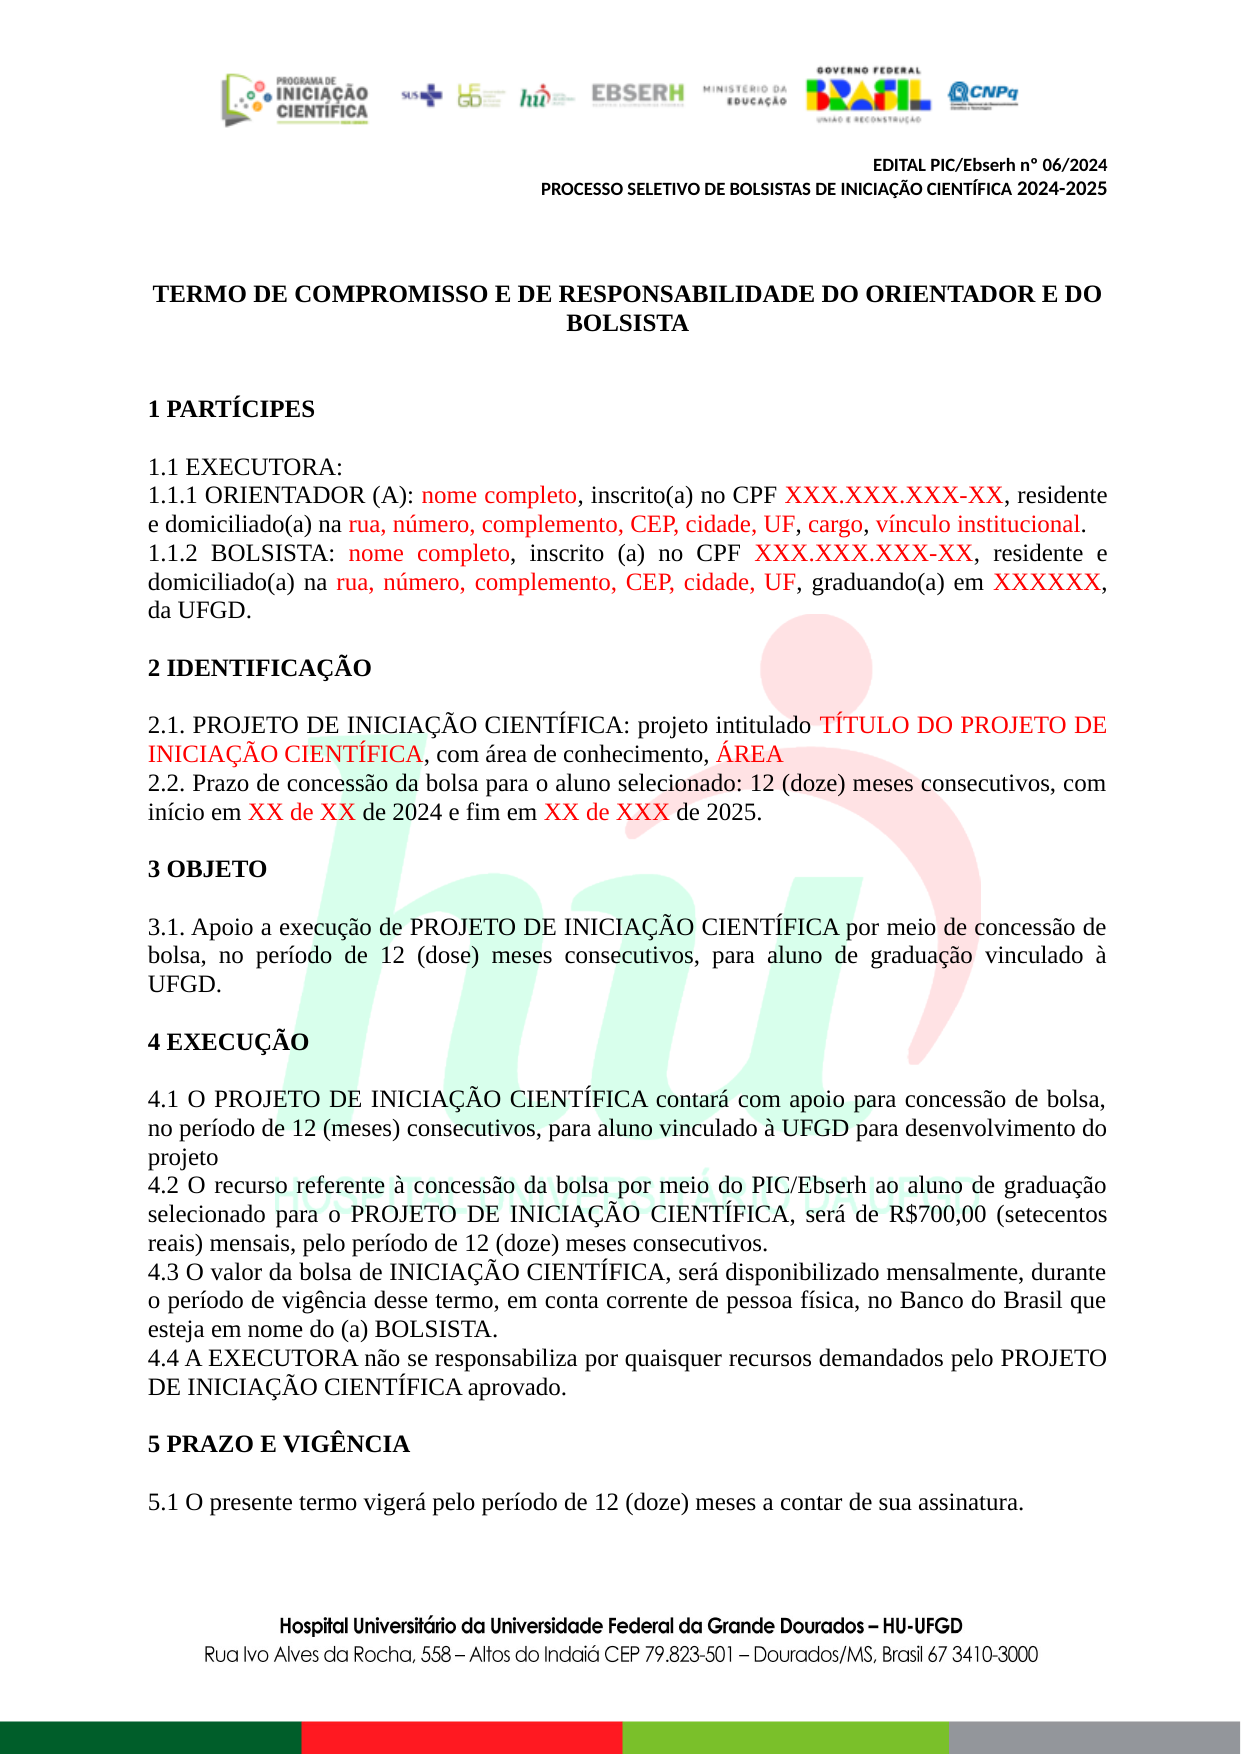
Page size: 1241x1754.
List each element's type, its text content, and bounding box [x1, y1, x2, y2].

text 4 EXECUÇÃO [148, 1027, 1107, 1055]
text 4.3 O valor da bolsa de INICIAÇÃO CIENTÍFICA, será disponibilizado mensalmente, durante o período de vigência desse termo, em conta corrente de pessoa física, no Banco do Brasil que esteja em nome do (a) BOLSISTA. [148, 1257, 1107, 1343]
text 1 PARTÍCIPES [148, 394, 1107, 423]
text 3.1. Apoio a execução de PROJETO DE INICIAÇÃO CIENTÍFICA por meio de concessão de bolsa, no período de 12 (dose) meses consecutivos, para aluno de graduação vinculado à UFGD. [148, 912, 1107, 998]
text 5.1 O presente termo vigerá pelo período de 12 (doze) meses a contar de sua assinatura. [148, 1487, 1107, 1515]
text 3 OBJETO [148, 854, 1107, 883]
text TERMO DE COMPROMISSO E DE RESPONSABILIDADE DO ORIENTADOR E DO BOLSISTA [148, 279, 1108, 337]
text 1.1.2 BOLSISTA: nome completo, inscrito (a) no CPF XXX.XXX.XXX-XX, residente e domiciliado(a) na rua, número, complemento, CEP, cidade, UF, graduando(a) em XXXXXX, da UFGD. [148, 538, 1107, 624]
picture [0, 1553, 1241, 1754]
text 4.4 A EXECUTORA não se responsabiliza por quaisquer recursos demandados pelo PROJETO DE INICIAÇÃO CIENTÍFICA aprovado. [148, 1343, 1107, 1400]
picture [188, 52, 1059, 130]
text 1.1 EXECUTORA: [148, 452, 1107, 480]
text 1.1.1 ORIENTADOR (A): nome completo, inscrito(a) no CPF XXX.XXX.XXX-XX, residente e domiciliado(a) na rua, número, complemento, CEP, cidade, UF, cargo, vínculo institucional. [148, 480, 1107, 538]
text 2.1. PROJETO DE INICIAÇÃO CIENTÍFICA: projeto intitulado TÍTULO DO PROJETO DE INICIAÇÃO CIENTÍFICA, com área de conhecimento, ÁREA [148, 710, 1107, 768]
text 4.2 O recurso referente à concessão da bolsa por meio do PIC/Ebserh ao aluno de graduação selecionado para o PROJETO DE INICIAÇÃO CIENTÍFICA, será de R$700,00 (setecentos reais) mensais, pelo período de 12 (doze) meses consecutivos. [148, 1170, 1107, 1257]
text 5 PRAZO E VIGÊNCIA [148, 1429, 1107, 1458]
text 2 IDENTIFICAÇÃO [148, 653, 1107, 682]
text 4.1 O PROJETO DE INICIAÇÃO CIENTÍFICA contará com apoio para concessão de bolsa, no período de 12 (meses) consecutivos, para aluno vinculado à UFGD para desenvolvimento do projeto [148, 1084, 1107, 1170]
text 2.2. Prazo de concessão da bolsa para o aluno selecionado: 12 (doze) meses consecutivos, com início em XX de XX de 2024 e fim em XX de XXX de 2025. [148, 768, 1107, 825]
